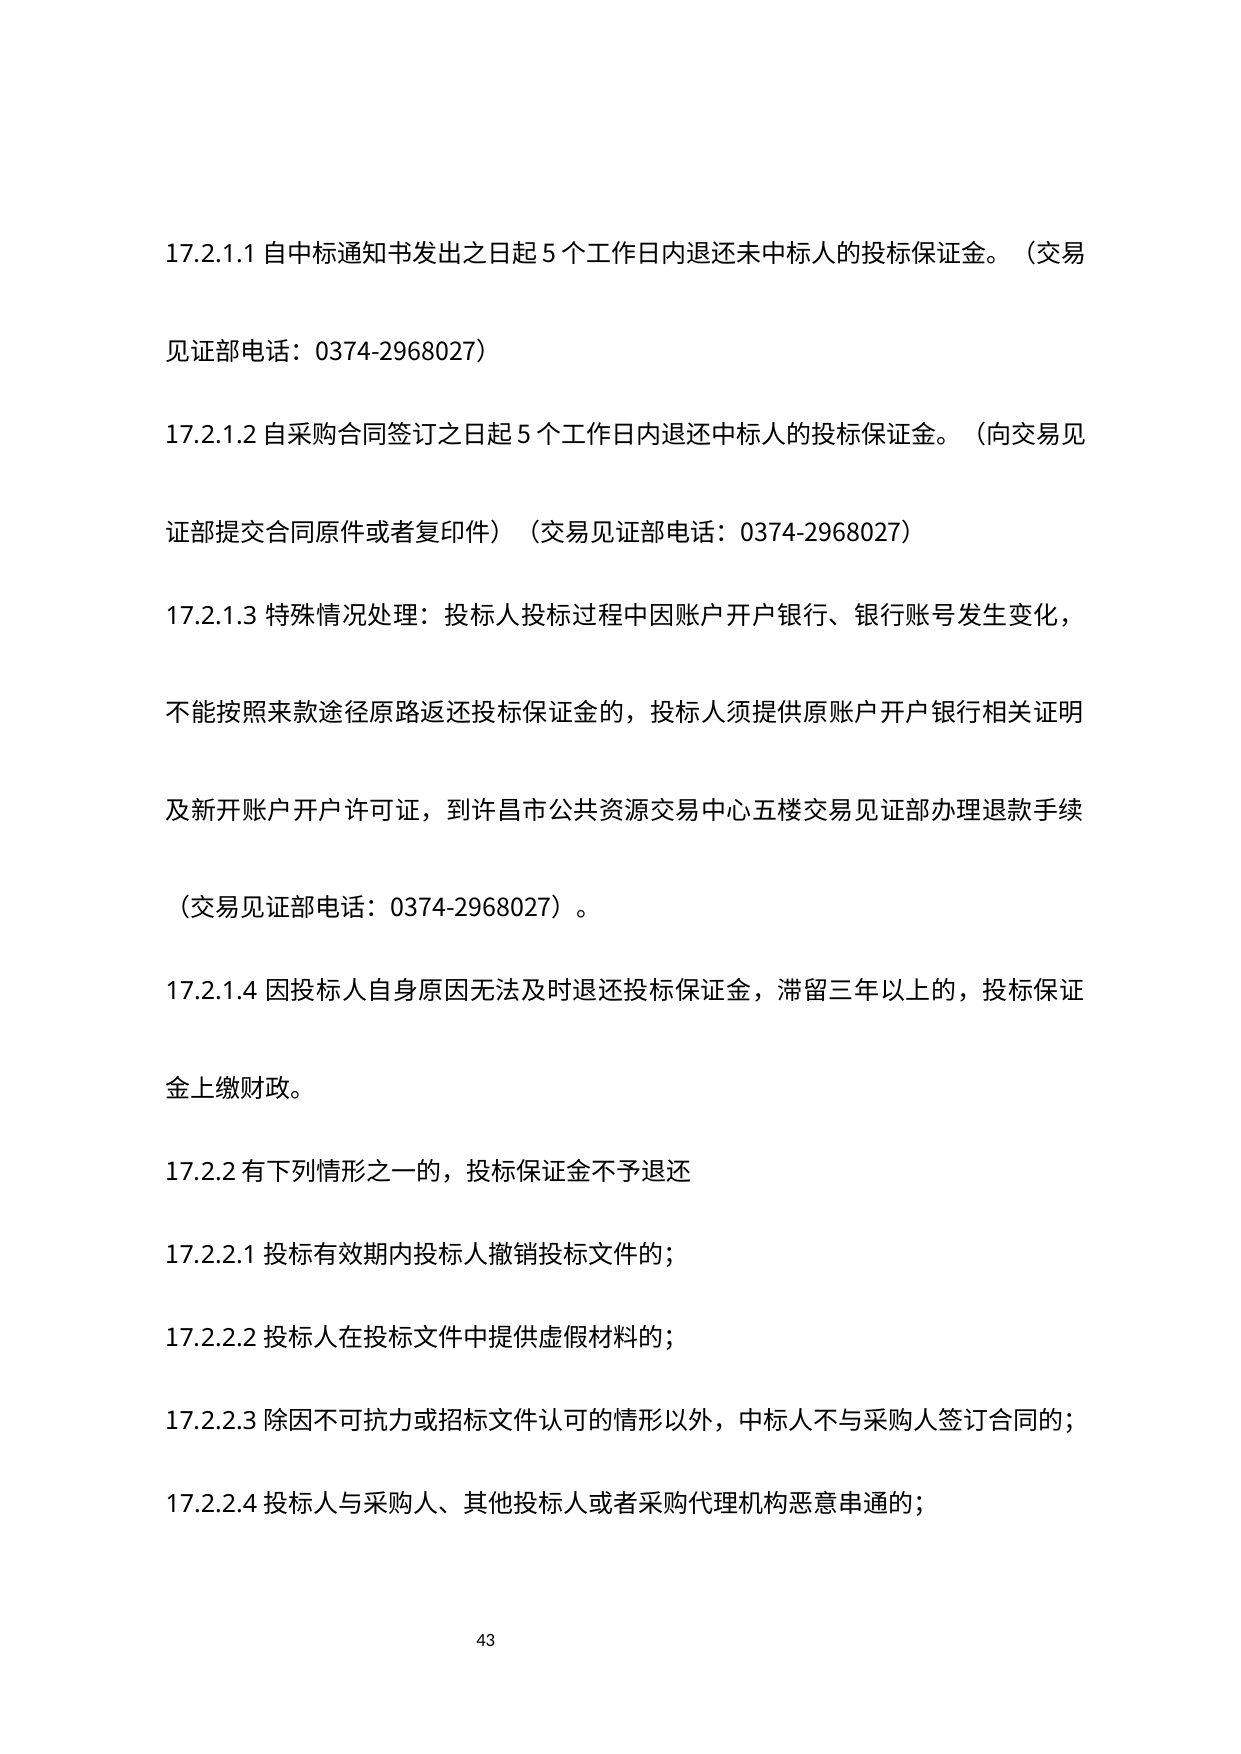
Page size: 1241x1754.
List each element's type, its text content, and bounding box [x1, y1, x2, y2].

text 17.2.1.2 自采购合同签订之日起5个工作日内退还中标人的投标保证金。（向交易见证部提交合同原件或者复印件）（交易见证部电话：0374-2968027） [165, 400, 1087, 563]
text 17.2.1.4 因投标人自身原因无法及时退还投标保证金，滞留三年以上的，投标保证金上缴财政。 [165, 956, 1087, 1119]
text 17.2.2 有下列情形之一的，投标保证金不予退还 [165, 1137, 1087, 1202]
text 17.2.1.3 特殊情况处理：投标人投标过程中因账户开户银行、银行账号发生变化，不能按照来款途径原路返还投标保证金的，投标人须提供原账户开户银行相关证明及新开账户开户许可证，到许昌市公共资源交易中心五楼交易见证部办理退款手续（交易见证部电话：0374-2968027）。 [165, 581, 1087, 938]
text 17.2.1.1 自中标通知书发出之日起5个工作日内退还未中标人的投标保证金。（交易见证部电话：0374-2968027） [165, 219, 1087, 382]
text 17.2.2.1 投标有效期内投标人撤销投标文件的； [165, 1220, 1087, 1285]
text 17.2.2.4 投标人与采购人、其他投标人或者采购代理机构恶意串通的； [165, 1469, 1087, 1534]
text 17.2.2.2 投标人在投标文件中提供虚假材料的； [165, 1303, 1087, 1368]
text 17.2.2.3 除因不可抗力或招标文件认可的情形以外，中标人不与采购人签订合同的； [165, 1386, 1087, 1451]
